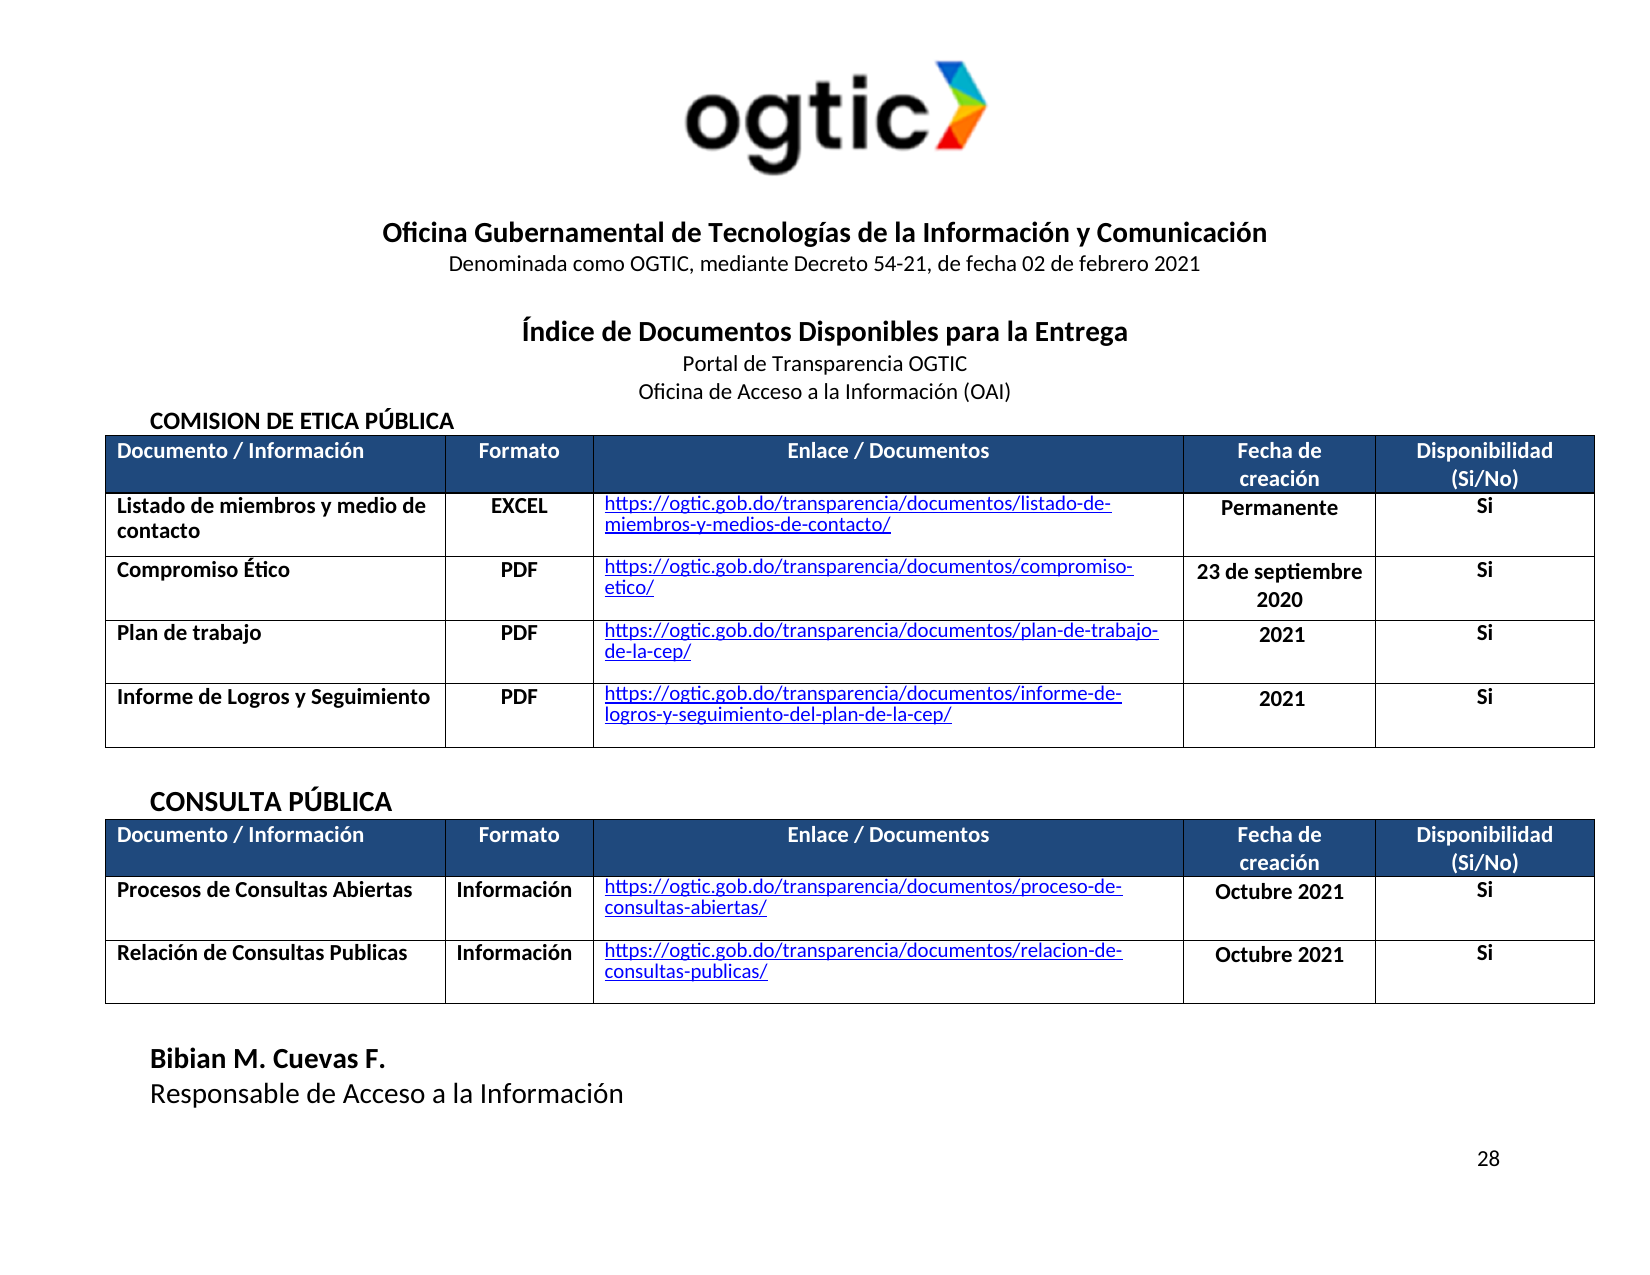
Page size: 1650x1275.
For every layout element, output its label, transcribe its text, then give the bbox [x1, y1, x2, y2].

table_cell Permanente [1184, 494, 1375, 556]
table_header Enlace / Documentos [594, 820, 1183, 876]
table_cell PDF [446, 621, 593, 683]
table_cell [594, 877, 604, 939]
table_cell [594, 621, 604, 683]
table_cell Si [1376, 684, 1594, 747]
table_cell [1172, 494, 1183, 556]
table_cell Octubre 2021 [1184, 877, 1375, 939]
table_cell Procesos de Consultas Abiertas [106, 877, 445, 939]
table_cell PDF [446, 684, 593, 747]
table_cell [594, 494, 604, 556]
text Bibian M. Cuevas F. [150, 1040, 1500, 1075]
table_cell 2021 [1184, 621, 1375, 683]
table_header Formato [446, 436, 593, 492]
table_header Disponibilidad (Si/No) [1376, 436, 1594, 492]
table_cell Si [1376, 494, 1594, 556]
picture [612, 29, 1038, 214]
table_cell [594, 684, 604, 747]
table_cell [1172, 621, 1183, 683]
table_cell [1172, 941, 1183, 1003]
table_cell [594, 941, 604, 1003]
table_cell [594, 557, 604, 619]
table_cell Si [1376, 941, 1594, 1003]
table_cell PDF [446, 557, 593, 619]
text Responsable de Acceso a la Información [150, 1075, 1500, 1111]
text COMISION DE ETICA PÚBLICA [150, 405, 1500, 435]
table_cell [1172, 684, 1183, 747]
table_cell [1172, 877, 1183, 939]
table_header Disponibilidad (Si/No) [1376, 820, 1594, 876]
table_cell Informe de Logros y Seguimiento [106, 684, 445, 747]
table_cell Plan de trabajo [106, 621, 445, 683]
table_header Documento / Información [106, 820, 445, 876]
table_cell Si [1376, 621, 1594, 683]
table_header Fecha de creación [1184, 820, 1375, 876]
table_cell Información [446, 877, 593, 939]
table_cell 23 de septiembre 2020 [1184, 557, 1375, 619]
table_cell Octubre 2021 [1184, 941, 1375, 1003]
table_cell Si [1376, 557, 1594, 619]
table_cell EXCEL [446, 494, 593, 556]
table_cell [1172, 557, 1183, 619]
text CONSULTA PÚBLICA [150, 783, 1500, 819]
table_cell Relación de Consultas Publicas [106, 941, 445, 1003]
table_header Enlace / Documentos [594, 436, 1183, 492]
table_cell Compromiso Ético [106, 557, 445, 619]
table_header Formato [446, 820, 593, 876]
table_cell Si [1376, 877, 1594, 939]
table_cell Información [446, 941, 593, 1003]
table_header Documento / Información [106, 436, 445, 492]
table_cell 2021 [1184, 684, 1375, 747]
table_header Fecha de creación [1184, 436, 1375, 492]
table_cell Listado de miembros y medio de contacto [106, 494, 445, 556]
